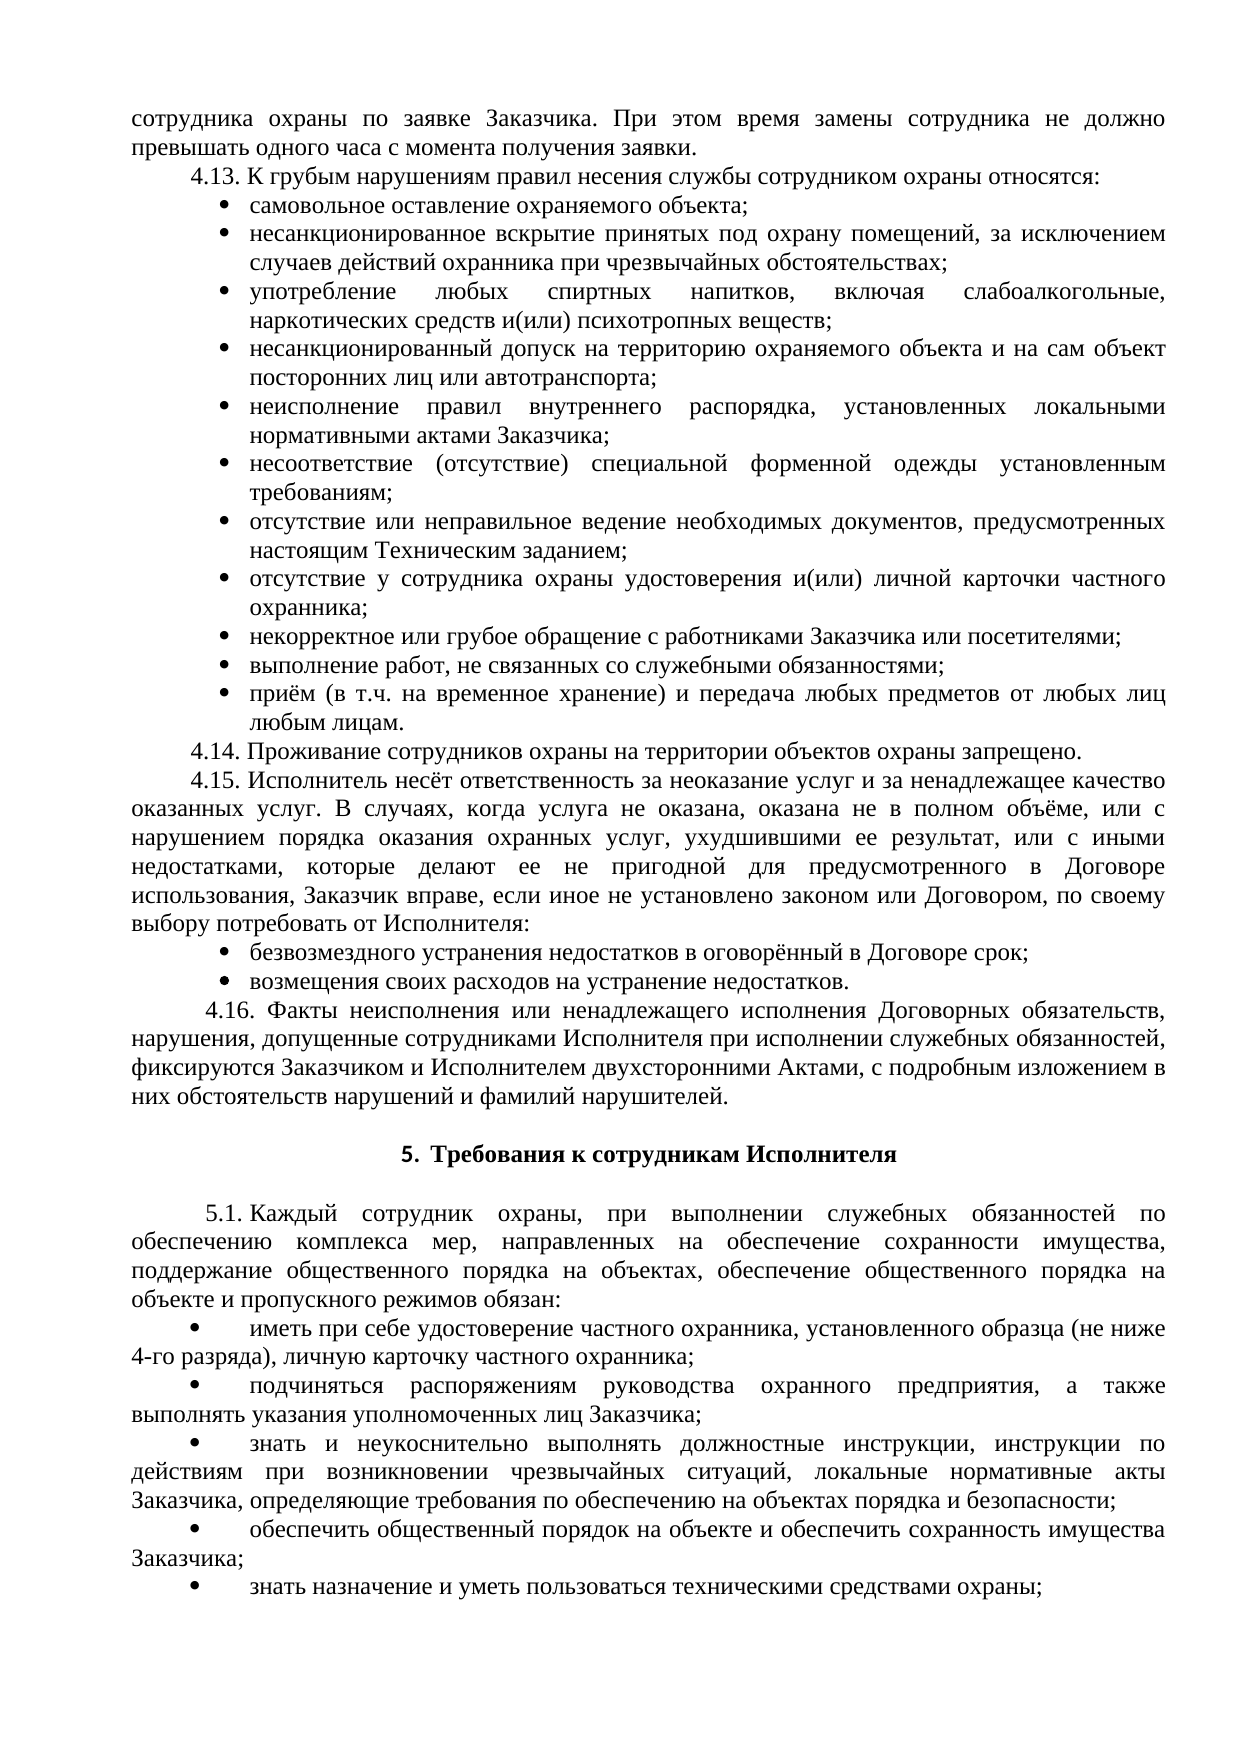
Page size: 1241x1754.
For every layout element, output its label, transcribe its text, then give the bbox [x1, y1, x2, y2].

list выполнение работ, не связанных со служебными обязанностями; [220, 650, 1167, 678]
list безвозмездного устранения недостатков в оговорённый в Договоре срок; [220, 937, 1167, 966]
text 4.16. Факты неисполнения или ненадлежащего исполнения Договорных обязательств, нарушения, допущенные сотрудниками Исполнителя при исполнении служебных обязанностей, фиксируются Заказчиком и Исполнителем двухсторонними Актами, с подробным изложением в них обстоятельств нарушений и фамилий нарушителей. [131, 995, 1167, 1110]
list несанкционированный допуск на территорию охраняемого объекта и на сам объект посторонних лиц или автотранспорта; [220, 333, 1167, 391]
text 4.15. Исполнитель несёт ответственность за неоказание услуг и за ненадлежащее качество оказанных услуг. В случаях, когда услуга не оказана, оказана не в полном объёме, или с нарушением порядка оказания охранных услуг, ухудшившими ее результат, или с иными недостатками, которые делают ее не пригодной для предусмотренного в Договоре использования, Заказчик вправе, если иное не установлено законом или Договором, по своему выбору потребовать от Исполнителя: [131, 765, 1167, 937]
list Требования к сотрудникам Исполнителя [131, 1138, 1167, 1169]
list несанкционированное вскрытие принятых под охрану помещений, за исключением случаев действий охранника при чрезвычайных обстоятельствах; [220, 218, 1167, 276]
text 4.13. К грубым нарушениям правил несения службы сотрудником охраны относятся: [190, 161, 1167, 190]
list неисполнение правил внутреннего распорядка, установленных локальными нормативными актами Заказчика; [220, 391, 1167, 448]
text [131, 103, 1167, 161]
list употребление любых спиртных напитков, включая слабоалкогольные, наркотических средств и(или) психотропных веществ; [220, 276, 1167, 333]
list обеспечить общественный порядок на объекте и обеспечить сохранность имущества Заказчика; [131, 1514, 1167, 1571]
list иметь при себе удостоверение частного охранника, установленного образца (не ниже 4-го разряда), личную карточку частного охранника; [131, 1313, 1167, 1370]
list отсутствие у сотрудника охраны удостоверения и(или) личной карточки частного охранника; [220, 563, 1167, 621]
text 4.14. Проживание сотрудников охраны на территории объектов охраны запрещено. [190, 736, 1167, 765]
list самовольное оставление охраняемого объекта; [220, 190, 1167, 218]
list подчиняться распоряжениям руководства охранного предприятия, а также выполнять указания уполномоченных лиц Заказчика; [131, 1370, 1167, 1428]
list отсутствие или неправильное ведение необходимых документов, предусмотренных настоящим Техническим заданием; [220, 506, 1167, 563]
list несоответствие (отсутствие) специальной форменной одежды установленным требованиям; [220, 448, 1167, 506]
list некорректное или грубое обращение с работниками Заказчика или посетителями; [220, 621, 1167, 650]
list Каждый сотрудник охраны, при выполнении служебных обязанностей по обеспечению комплекса мер, направленных на обеспечение сохранности имущества, поддержание общественного порядка на объектах, обеспечение общественного порядка на объекте и пропускного режимов обязан: [131, 1198, 1167, 1313]
list знать назначение и уметь пользоваться техническими средствами охраны; [131, 1571, 1167, 1600]
list приём (в т.ч. на временное хранение) и передача любых предметов от любых лиц любым лицам. [220, 678, 1167, 736]
list знать и неукоснительно выполнять должностные инструкции, инструкции по действиям при возникновении чрезвычайных ситуаций, локальные нормативные акты Заказчика, определяющие требования по обеспечению на объектах порядка и безопасности; [131, 1428, 1167, 1514]
list возмещения своих расходов на устранение недостатков. [220, 966, 1167, 995]
